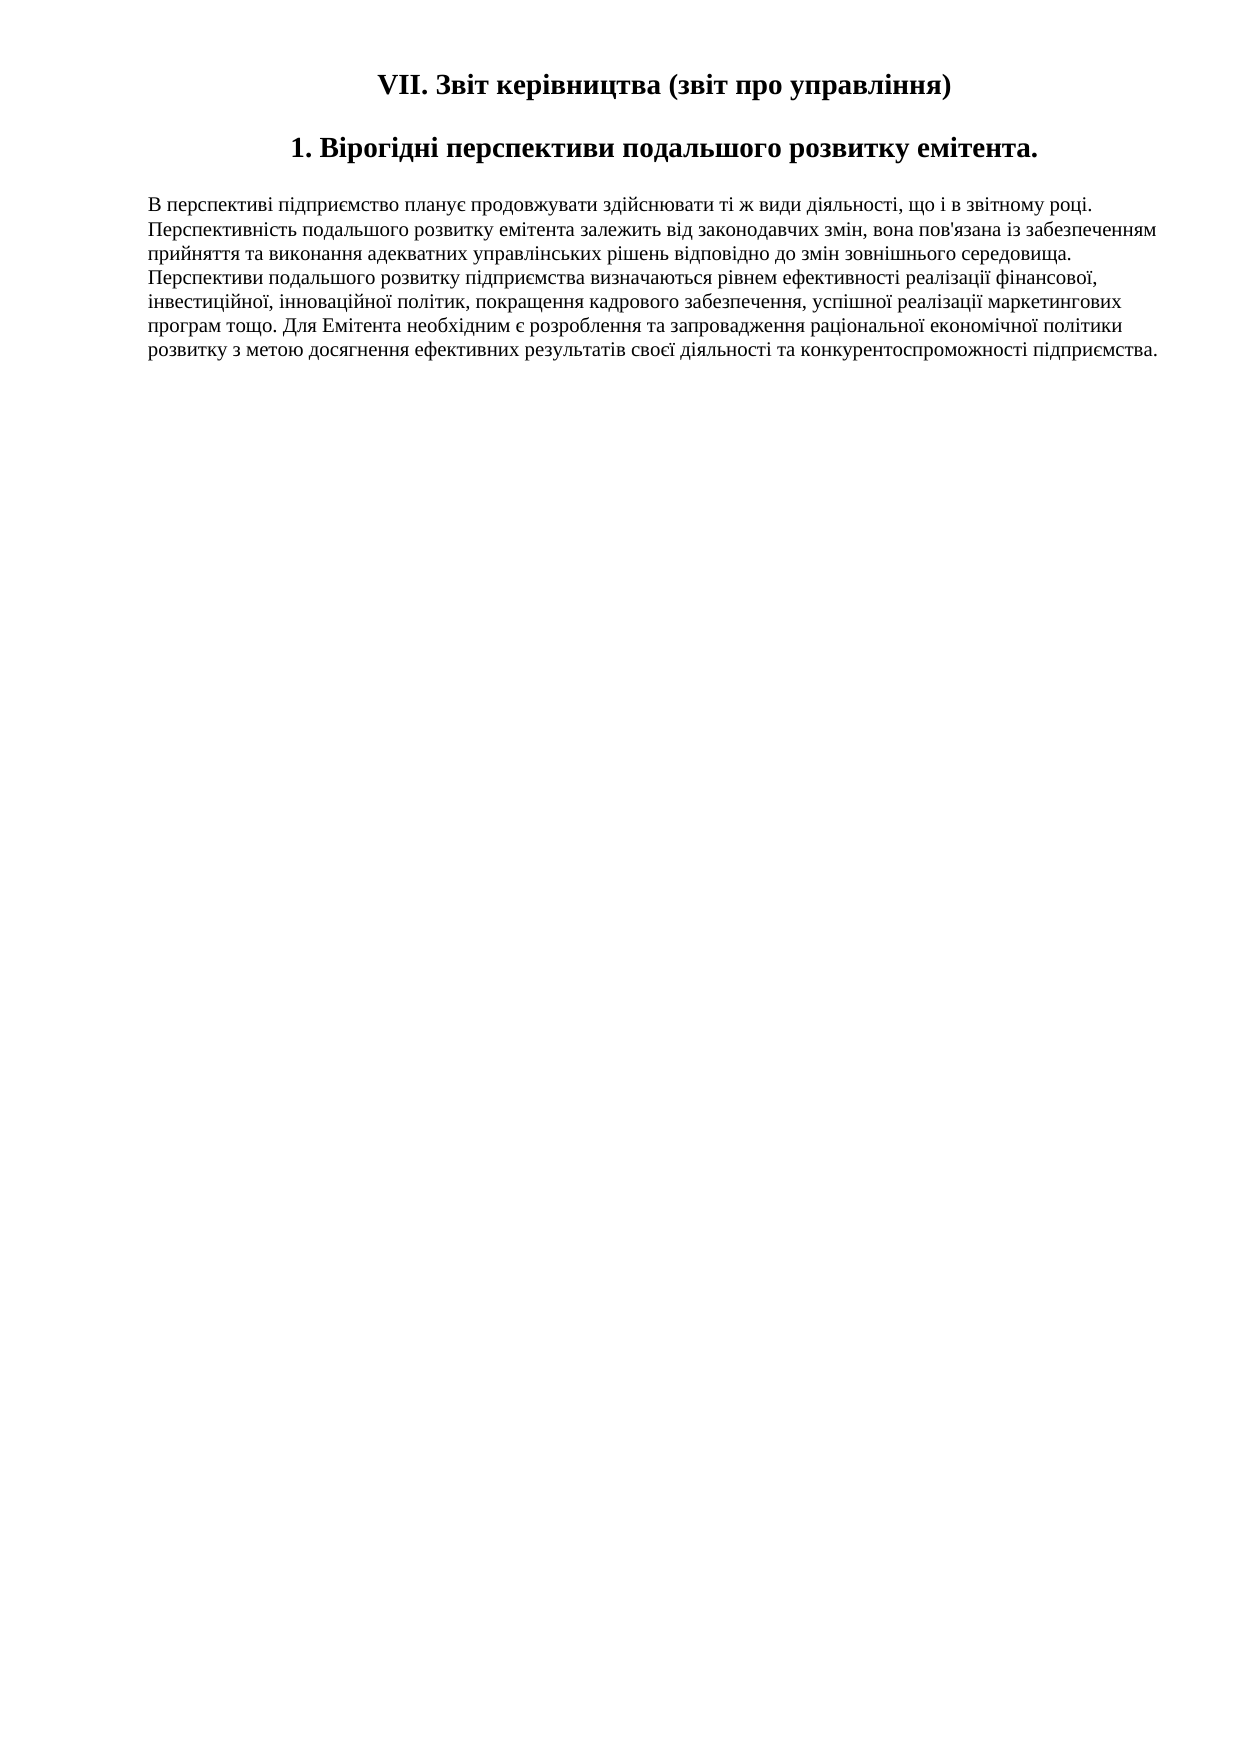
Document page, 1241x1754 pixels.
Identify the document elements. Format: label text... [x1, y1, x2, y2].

text VII. Звіт керівництва (звіт про управління) [148, 67, 1181, 101]
text В перспективi пiдприємство планує продовжувати здiйснювати тi ж види дiяльностi, що i в звітному роцi. Перспективнiсть подальшого розвитку емiтента залежить вiд законодавчих змiн, вона пов'язана iз забезпеченням прийняття та виконання адекватних управлiнських рішень вiдповiдно до змiн зовнiшнього середовища. Перспективи подальшого розвитку пiдприємства визначаються рівнем ефективності реалізації фiнансової, iнвестицiйної, інноваційної полiтик, покращення кадрового забезпечення, успiшної реалiзацiї маркетингових програм тощо. Для Емiтента необхiдним є розроблення та запровадження раціональної економічної полiтики розвитку з метою досягнення ефективних результатiв своєї дiяльностi та конкурентоспроможностi пiдприємства. [148, 192, 1181, 361]
text 1. Вірогідні перспективи подальшого розвитку емітента. [148, 130, 1181, 163]
